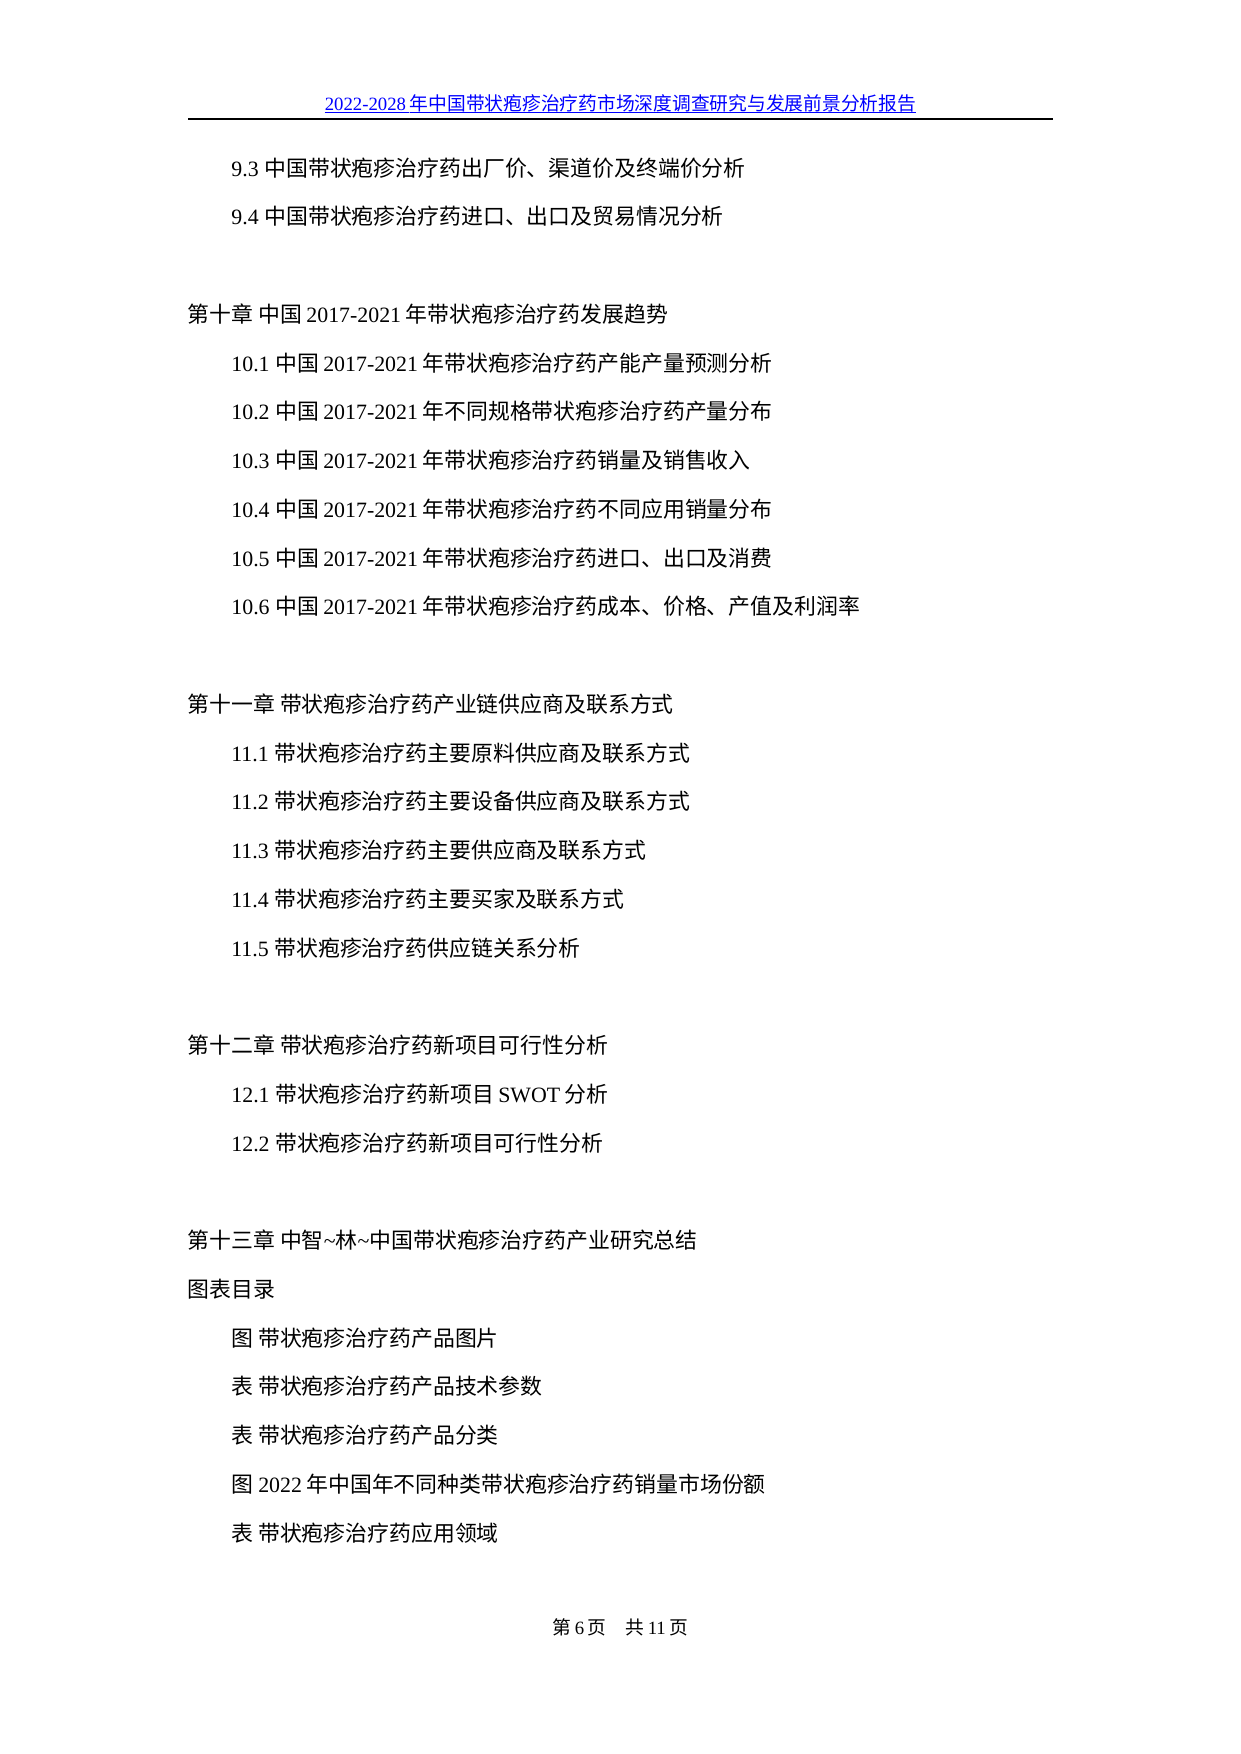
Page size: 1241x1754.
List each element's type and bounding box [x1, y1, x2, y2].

text [187, 150, 1053, 1548]
